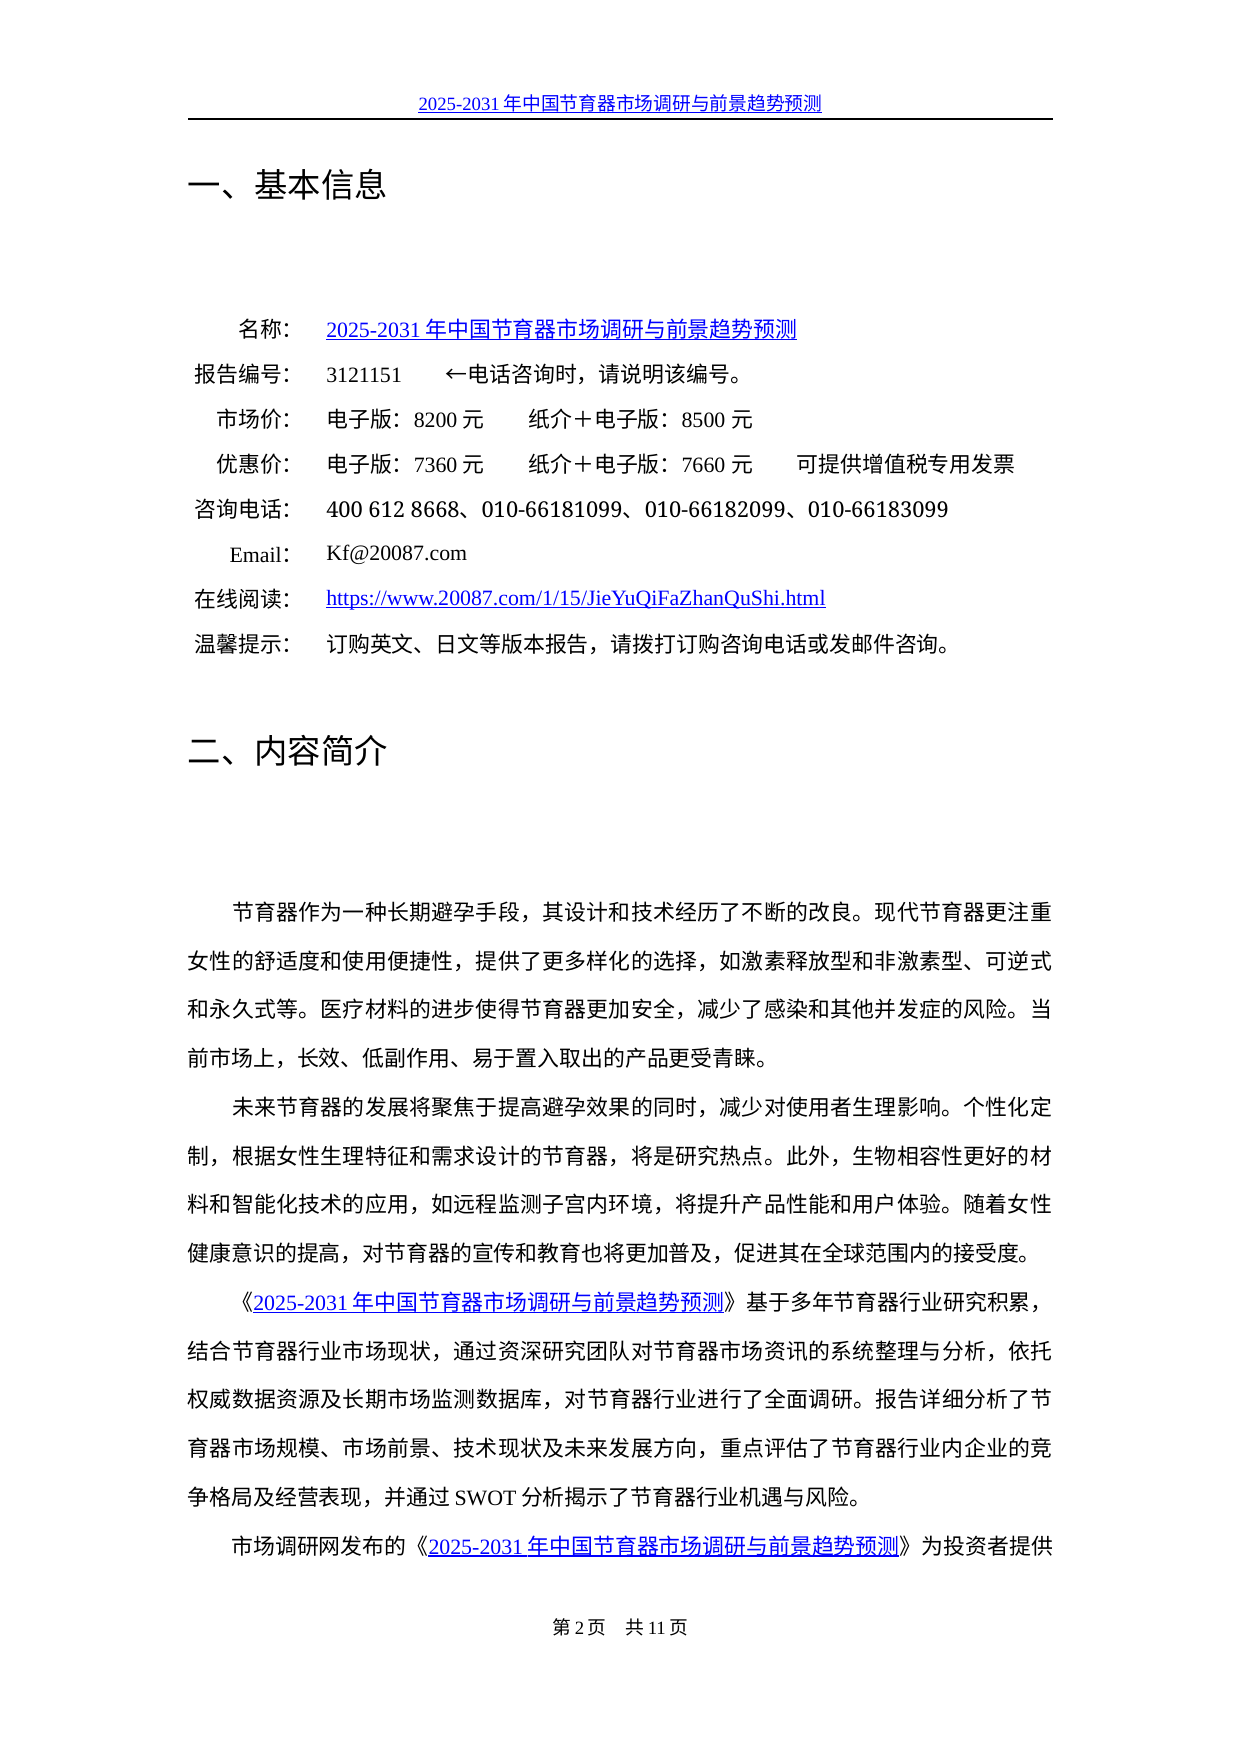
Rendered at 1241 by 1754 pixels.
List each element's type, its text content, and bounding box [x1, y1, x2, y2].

table_cell [315, 582, 1073, 627]
table_cell 订购英文、日文等版本报告，请拨打订购咨询电话或发邮件咨询。 [315, 627, 1073, 672]
title 一、基本信息 [187, 150, 1053, 215]
table_cell Email： [167, 537, 315, 582]
table_cell 3121151 ←电话咨询时，请说明该编号。 [315, 357, 1073, 402]
table_cell 优惠价： [167, 447, 315, 492]
table_cell 报告编号： [167, 357, 315, 402]
table_cell 在线阅读： [167, 582, 315, 627]
table_cell Kf@20087.com [315, 537, 1073, 582]
table_cell 市场价： [167, 402, 315, 447]
table_header 名称： [167, 312, 315, 357]
table_cell 400 612 8668、010-66181099、010-66182099、010-66183099 [315, 492, 1073, 537]
title 二、内容简介 [187, 717, 1053, 782]
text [187, 894, 1053, 1561]
table_header 2025-2031年中国节育器市场调研与前景趋势预测 [315, 312, 1073, 357]
table_cell 温馨提示： [167, 627, 315, 672]
table_cell 电子版：7360 元 纸介＋电子版：7660 元 可提供增值税专用发票 [315, 447, 1073, 492]
table_cell 电子版：8200 元 纸介＋电子版：8500 元 [315, 402, 1073, 447]
table_cell 咨询电话： [167, 492, 315, 537]
